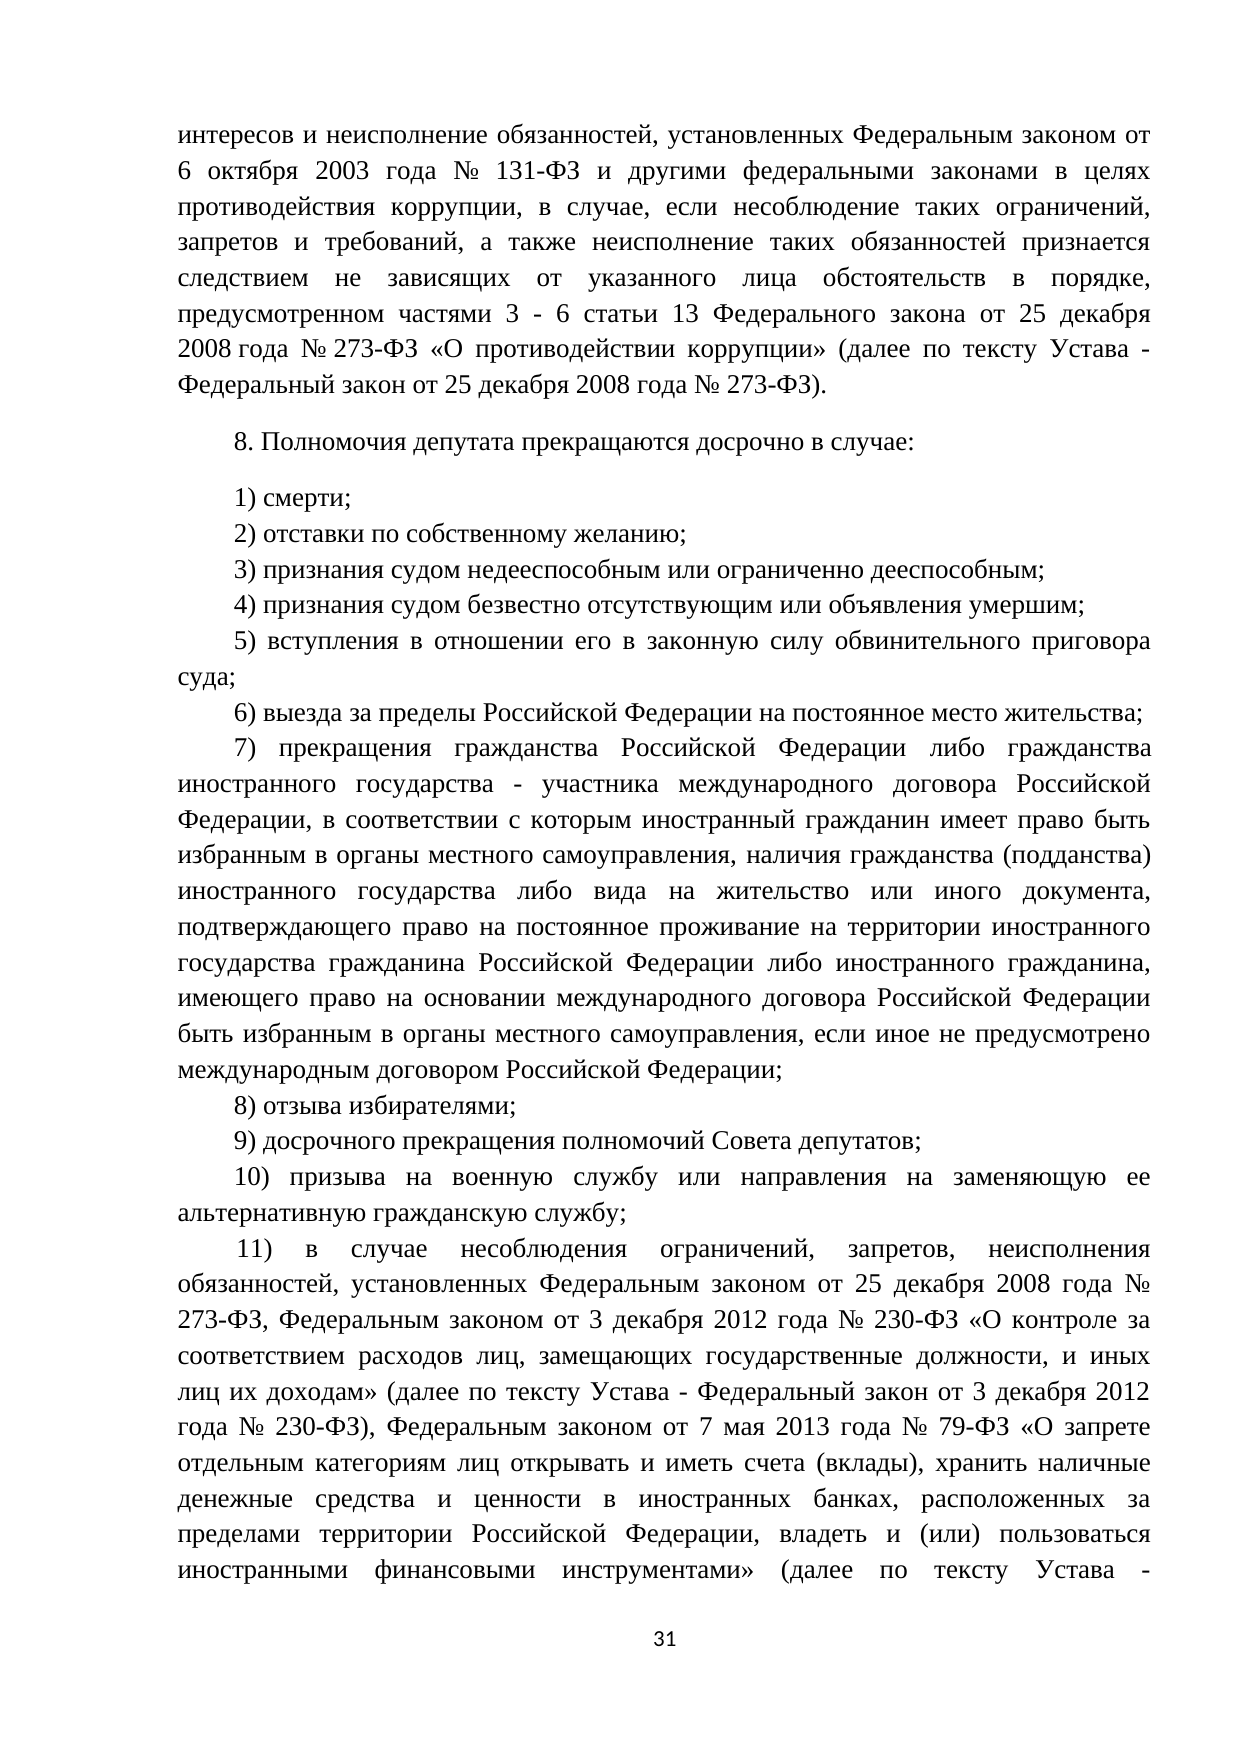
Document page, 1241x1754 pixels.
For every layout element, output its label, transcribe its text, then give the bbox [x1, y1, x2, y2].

text 9) досрочного прекращения полномочий Совета депутатов; [177, 1124, 1152, 1156]
text 8) отзыва избирателями; [177, 1089, 1152, 1120]
text 3) признания судом недееспособным или ограниченно дееспособным; [177, 553, 1152, 584]
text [177, 1232, 1152, 1584]
text 4) признания судом безвестно отсутствующим или объявления умершим; [177, 588, 1152, 620]
text 8. Полномочия депутата прекращаются досрочно в случае: [177, 425, 1152, 456]
text 7) прекращения гражданства Российской Федерации либо гражданства иностранного государства - участника международного договора Российской Федерации, в соответствии с которым иностранный гражданин имеет право быть избранным в органы местного самоуправления, наличия гражданства (подданства) иностранного государства либо вида на жительство или иного документа, подтверждающего право на постоянное проживание на территории иностранного государства гражданина Российской Федерации либо иностранного гражданина, имеющего право на основании международного договора Российской Федерации быть избранным в органы местного самоуправления, если иное не предусмотрено международным договором Российской Федерации; [177, 731, 1152, 1084]
text 6) выезда за пределы Российской Федерации на постоянное место жительства; [177, 696, 1152, 727]
text 1) смерти; [177, 481, 1152, 512]
text 10) призыва на военную службу или направления на заменяющую ее альтернативную гражданскую службу; [177, 1160, 1152, 1227]
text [177, 118, 1152, 399]
text 5) вступления в отношении его в законную силу обвинительного приговора суда; [177, 624, 1152, 691]
text 2) отставки по собственному желанию; [177, 517, 1152, 548]
